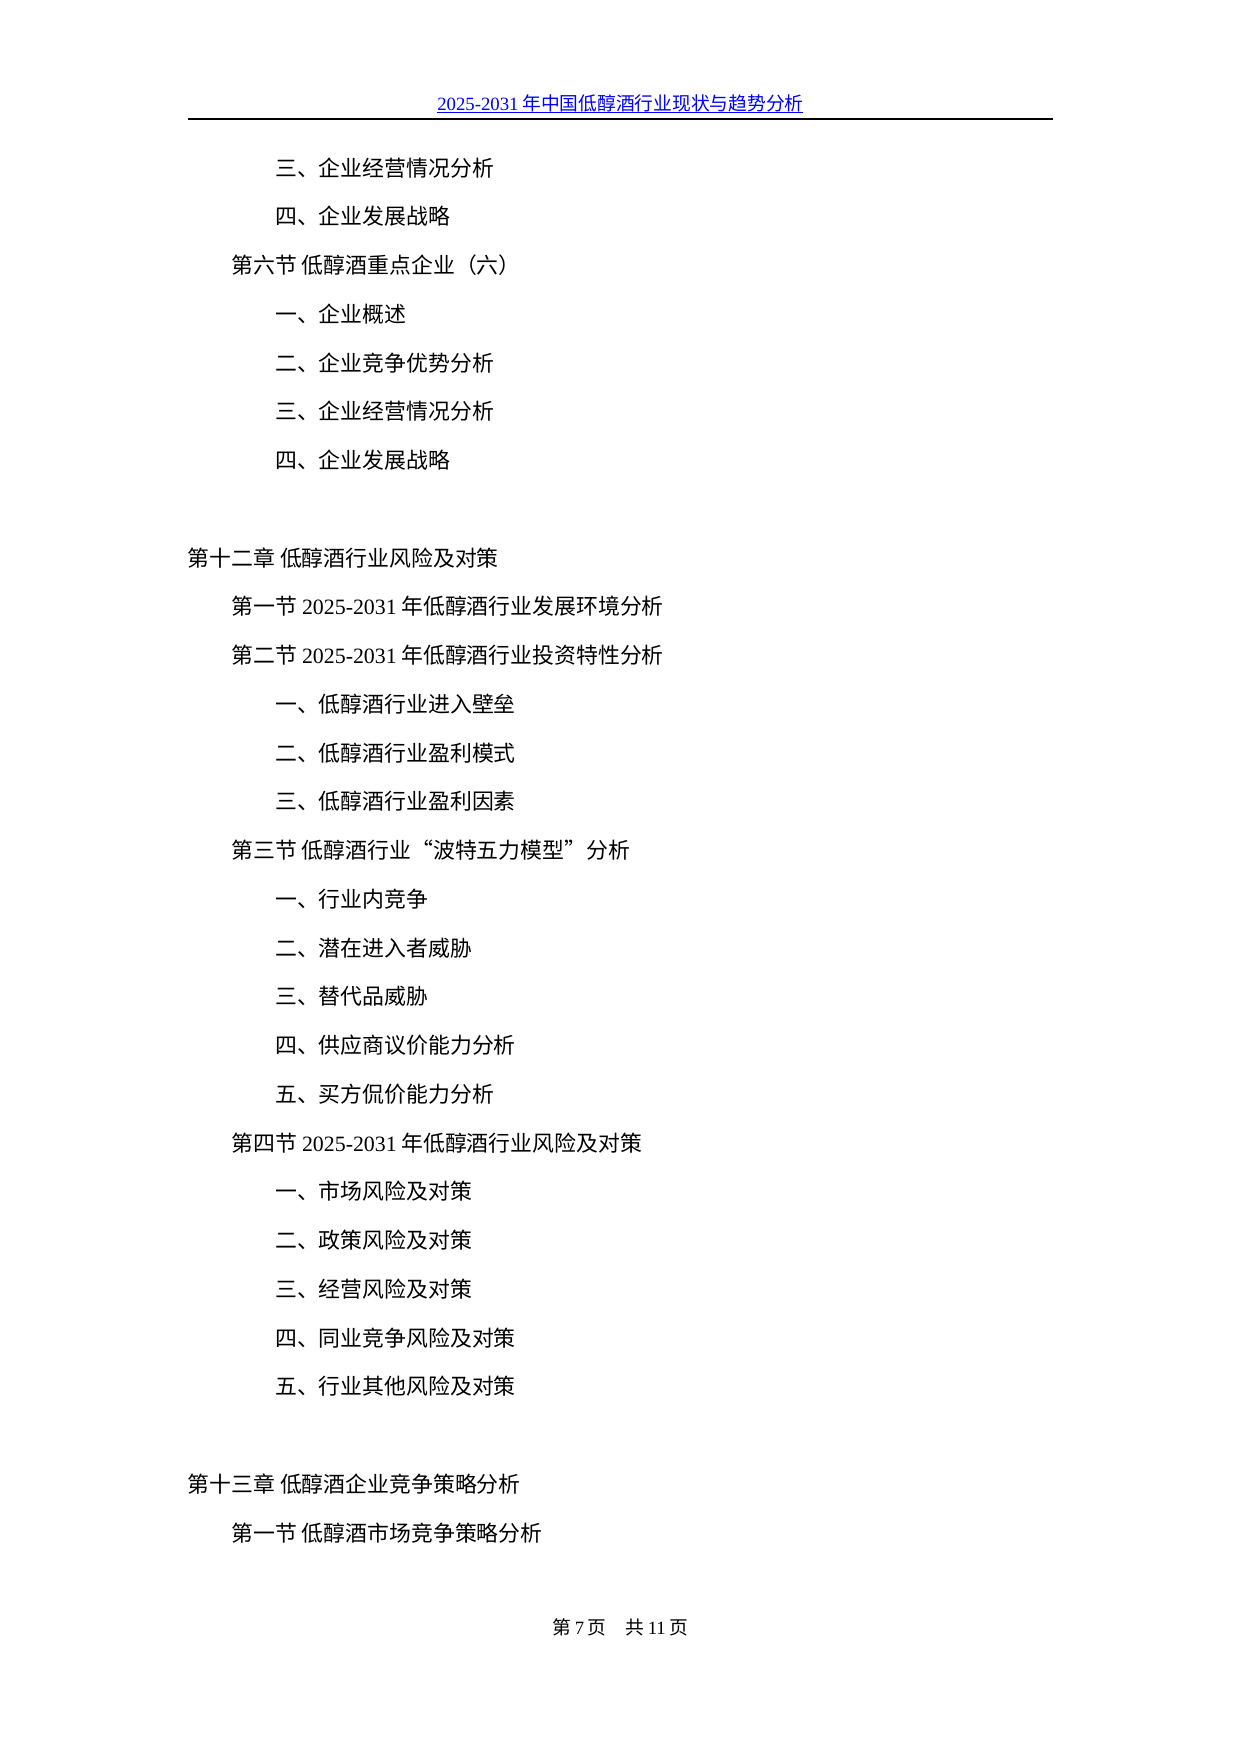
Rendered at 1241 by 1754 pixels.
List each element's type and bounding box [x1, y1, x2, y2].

text [187, 150, 1053, 1548]
